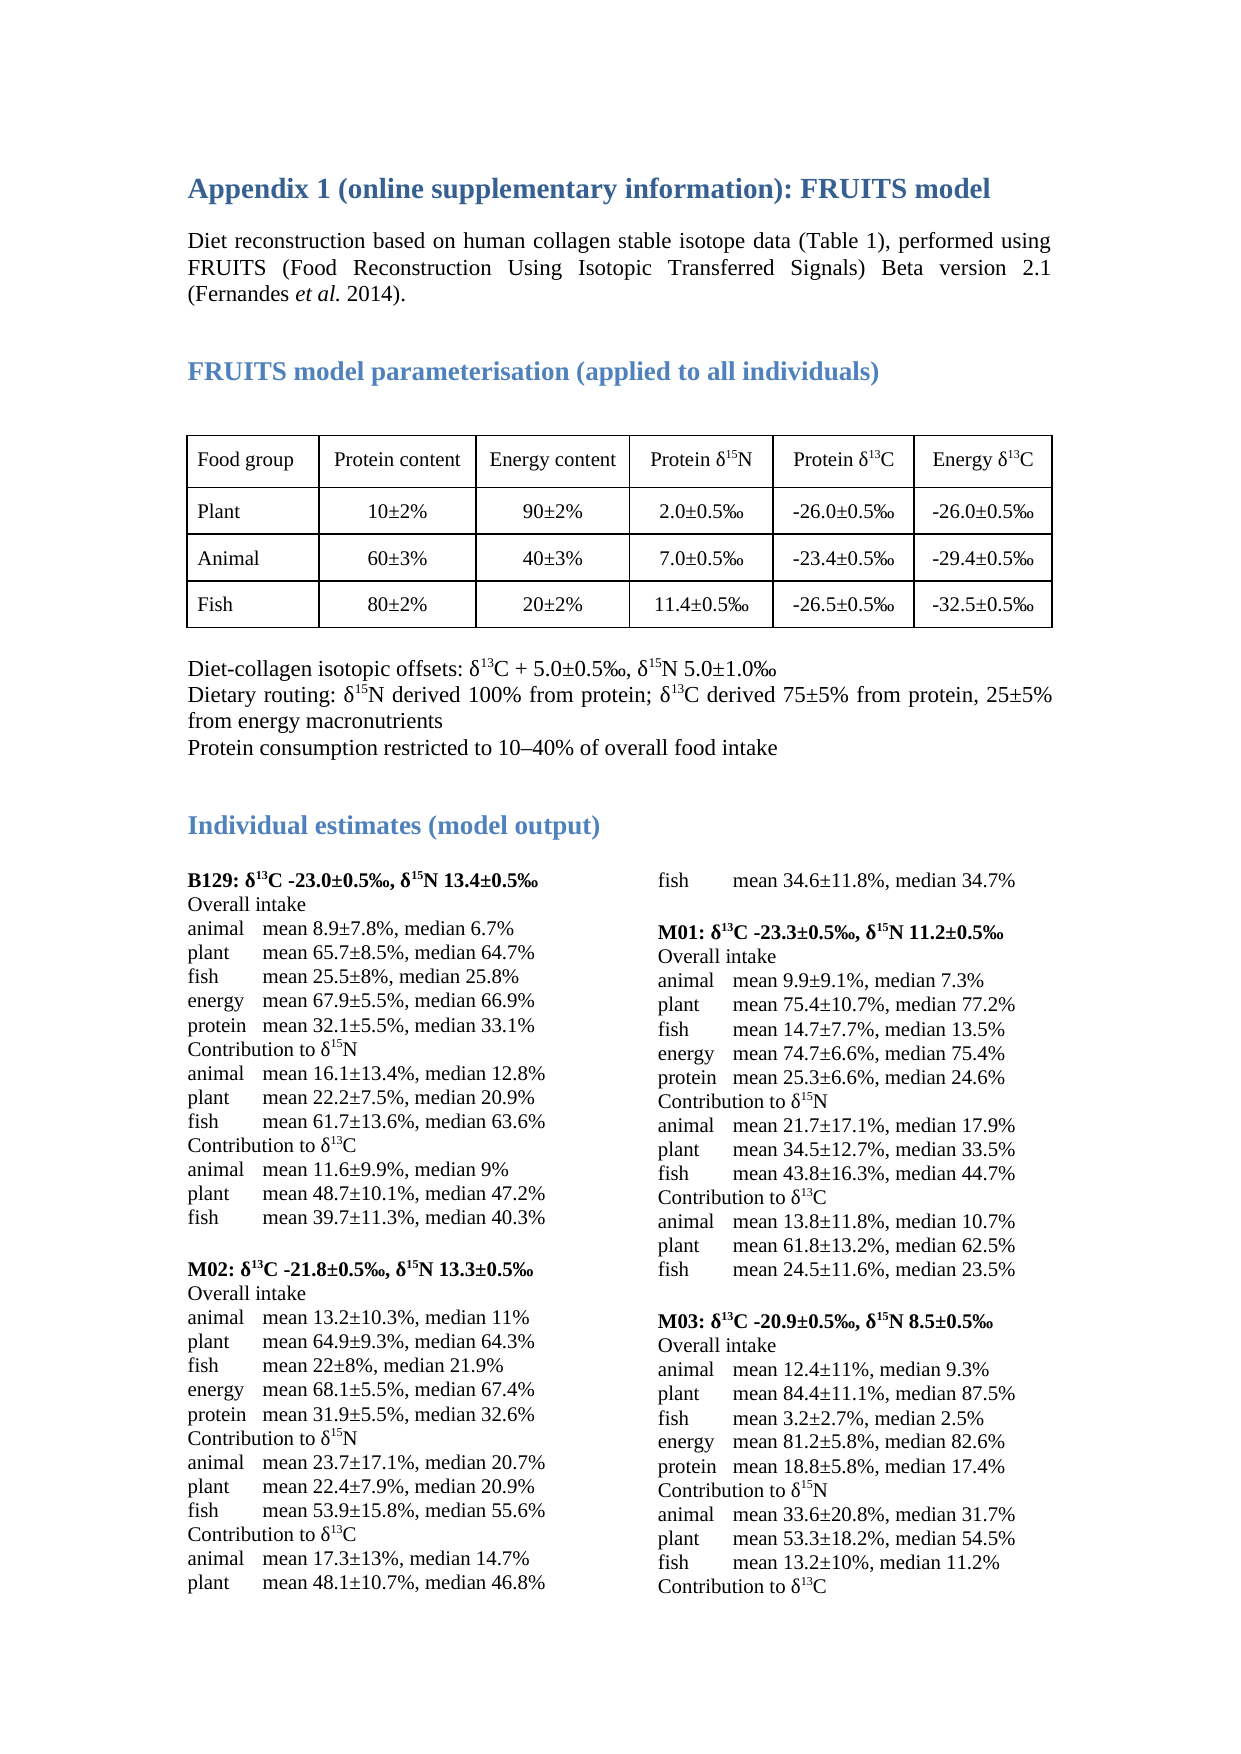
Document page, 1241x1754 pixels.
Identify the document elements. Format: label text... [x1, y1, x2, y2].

text plant mean 64.9±9.3%, median 64.3% [187, 1329, 583, 1353]
table_cell -26.0±0.5‰ [915, 488, 1051, 533]
text plant mean 48.7±10.1%, median 47.2% [187, 1181, 583, 1205]
text fish mean 22±8%, median 21.9% [187, 1353, 583, 1377]
table_cell 2.0±0.5‰ [630, 488, 772, 533]
text energy mean 81.2±5.8%, median 82.6% [658, 1429, 1053, 1453]
table_cell Plant [188, 488, 318, 533]
table_cell Animal [188, 535, 318, 580]
text Contribution to δ15N [187, 1037, 583, 1061]
text Contribution to δ13C [658, 1574, 1053, 1598]
table_header Energy content [477, 436, 629, 487]
table_cell 60±3% [320, 535, 475, 580]
text plant mean 75.4±10.7%, median 77.2% [658, 992, 1053, 1016]
table_header Protein δ13C [774, 436, 913, 487]
text animal mean 23.7±17.1%, median 20.7% [187, 1449, 583, 1474]
text energy mean 67.9±5.5%, median 66.9% [187, 988, 583, 1012]
text animal mean 16.1±13.4%, median 12.8% [187, 1061, 583, 1085]
table_cell -29.4±0.5‰ [915, 535, 1051, 580]
text fish mean 24.5±11.6%, median 23.5% [658, 1257, 1053, 1281]
text plant mean 22.2±7.5%, median 20.9% [187, 1085, 583, 1109]
subtitle Individual estimates (model output) [187, 809, 1053, 840]
text plant mean 48.1±10.7%, median 46.8% [187, 1570, 583, 1594]
text animal mean 8.9±7.8%, median 6.7% [187, 916, 583, 940]
text animal mean 17.3±13%, median 14.7% [187, 1546, 583, 1570]
text plant mean 61.8±13.2%, median 62.5% [658, 1233, 1053, 1257]
text plant mean 53.3±18.2%, median 54.5% [658, 1526, 1053, 1550]
text Overall intake [658, 944, 1053, 968]
table_cell -26.5±0.5‰ [774, 582, 913, 627]
text protein mean 18.8±5.8%, median 17.4% [658, 1453, 1053, 1478]
text Dietary routing: δ15N derived 100% from protein; δ13C derived 75±5% from protein, 25±5% from energy macronutrients [187, 681, 1053, 734]
text animal mean 33.6±20.8%, median 31.7% [658, 1502, 1053, 1526]
text Contribution to δ13C [187, 1522, 583, 1546]
text protein mean 25.3±6.6%, median 24.6% [658, 1064, 1053, 1089]
text fish mean 34.6±11.8%, median 34.7% [658, 868, 1053, 892]
table_header Protein content [320, 436, 475, 487]
text protein mean 31.9±5.5%, median 32.6% [187, 1401, 583, 1426]
text fish mean 53.9±15.8%, median 55.6% [187, 1498, 583, 1522]
text Overall intake [187, 1281, 583, 1305]
text Contribution to δ15N [658, 1478, 1053, 1502]
table_cell 40±3% [477, 535, 629, 580]
table_cell 20±2% [477, 582, 629, 627]
text fish mean 39.7±11.3%, median 40.3% [187, 1205, 583, 1229]
text animal mean 12.4±11%, median 9.3% [658, 1357, 1053, 1381]
text B129: δ13C -23.0±0.5‰, δ15N 13.4±0.5‰ [187, 868, 583, 892]
text animal mean 13.2±10.3%, median 11% [187, 1305, 583, 1329]
text protein mean 32.1±5.5%, median 33.1% [187, 1012, 583, 1037]
text Contribution to δ15N [658, 1089, 1053, 1113]
table_cell 90±2% [477, 488, 629, 533]
text fish mean 13.2±10%, median 11.2% [658, 1550, 1053, 1574]
text plant mean 22.4±7.9%, median 20.9% [187, 1474, 583, 1498]
table_cell 11.4±0.5‰ [630, 582, 772, 627]
table_header Protein δ15N [630, 436, 772, 487]
text animal mean 21.7±17.1%, median 17.9% [658, 1113, 1053, 1137]
text Diet reconstruction based on human collagen stable isotope data (Table 1), performed using FRUITS (Food Reconstruction Using Isotopic Transferred Signals) Beta version 2.1 (Fernandes et al. 2014). [187, 227, 1053, 306]
table_cell -32.5±0.5‰ [915, 582, 1051, 627]
text M02: δ13C -21.8±0.5‰, δ15N 13.3±0.5‰ [187, 1257, 583, 1281]
text plant mean 65.7±8.5%, median 64.7% [187, 940, 583, 964]
subtitle Appendix 1 (online supplementary information): FRUITS model [187, 171, 1053, 204]
table_cell 7.0±0.5‰ [630, 535, 772, 580]
text plant mean 84.4±11.1%, median 87.5% [658, 1381, 1053, 1405]
text fish mean 3.2±2.7%, median 2.5% [658, 1405, 1053, 1429]
text fish mean 61.7±13.6%, median 63.6% [187, 1109, 583, 1133]
text Overall intake [187, 892, 583, 916]
text animal mean 13.8±11.8%, median 10.7% [658, 1209, 1053, 1233]
text Protein consumption restricted to 10–40% of overall food intake [187, 734, 1053, 760]
text energy mean 74.7±6.6%, median 75.4% [658, 1041, 1053, 1064]
table_cell -26.0±0.5‰ [774, 488, 913, 533]
text energy mean 68.1±5.5%, median 67.4% [187, 1377, 583, 1401]
text fish mean 25.5±8%, median 25.8% [187, 964, 583, 988]
text Contribution to δ13C [658, 1185, 1053, 1209]
table_cell Fish [188, 582, 318, 627]
text plant mean 34.5±12.7%, median 33.5% [658, 1137, 1053, 1161]
subtitle FRUITS model parameterisation (applied to all individuals) [187, 355, 1053, 386]
text M01: δ13C -23.3±0.5‰, δ15N 11.2±0.5‰ [658, 920, 1053, 944]
text Overall intake [658, 1333, 1053, 1357]
text animal mean 11.6±9.9%, median 9% [187, 1157, 583, 1181]
text Diet-collagen isotopic offsets: δ13C + 5.0±0.5‰, δ15N 5.0±1.0‰ [187, 655, 1053, 681]
table_cell 10±2% [320, 488, 475, 533]
text Contribution to δ15N [187, 1426, 583, 1449]
text fish mean 43.8±16.3%, median 44.7% [658, 1161, 1053, 1185]
text animal mean 9.9±9.1%, median 7.3% [658, 968, 1053, 992]
table_header Food group [188, 436, 318, 487]
table_cell -23.4±0.5‰ [774, 535, 913, 580]
table_header Energy δ13C [915, 436, 1051, 487]
text fish mean 14.7±7.7%, median 13.5% [658, 1016, 1053, 1041]
text M03: δ13C -20.9±0.5‰, δ15N 8.5±0.5‰ [658, 1309, 1053, 1333]
text Contribution to δ13C [187, 1133, 583, 1157]
table_cell 80±2% [320, 582, 475, 627]
